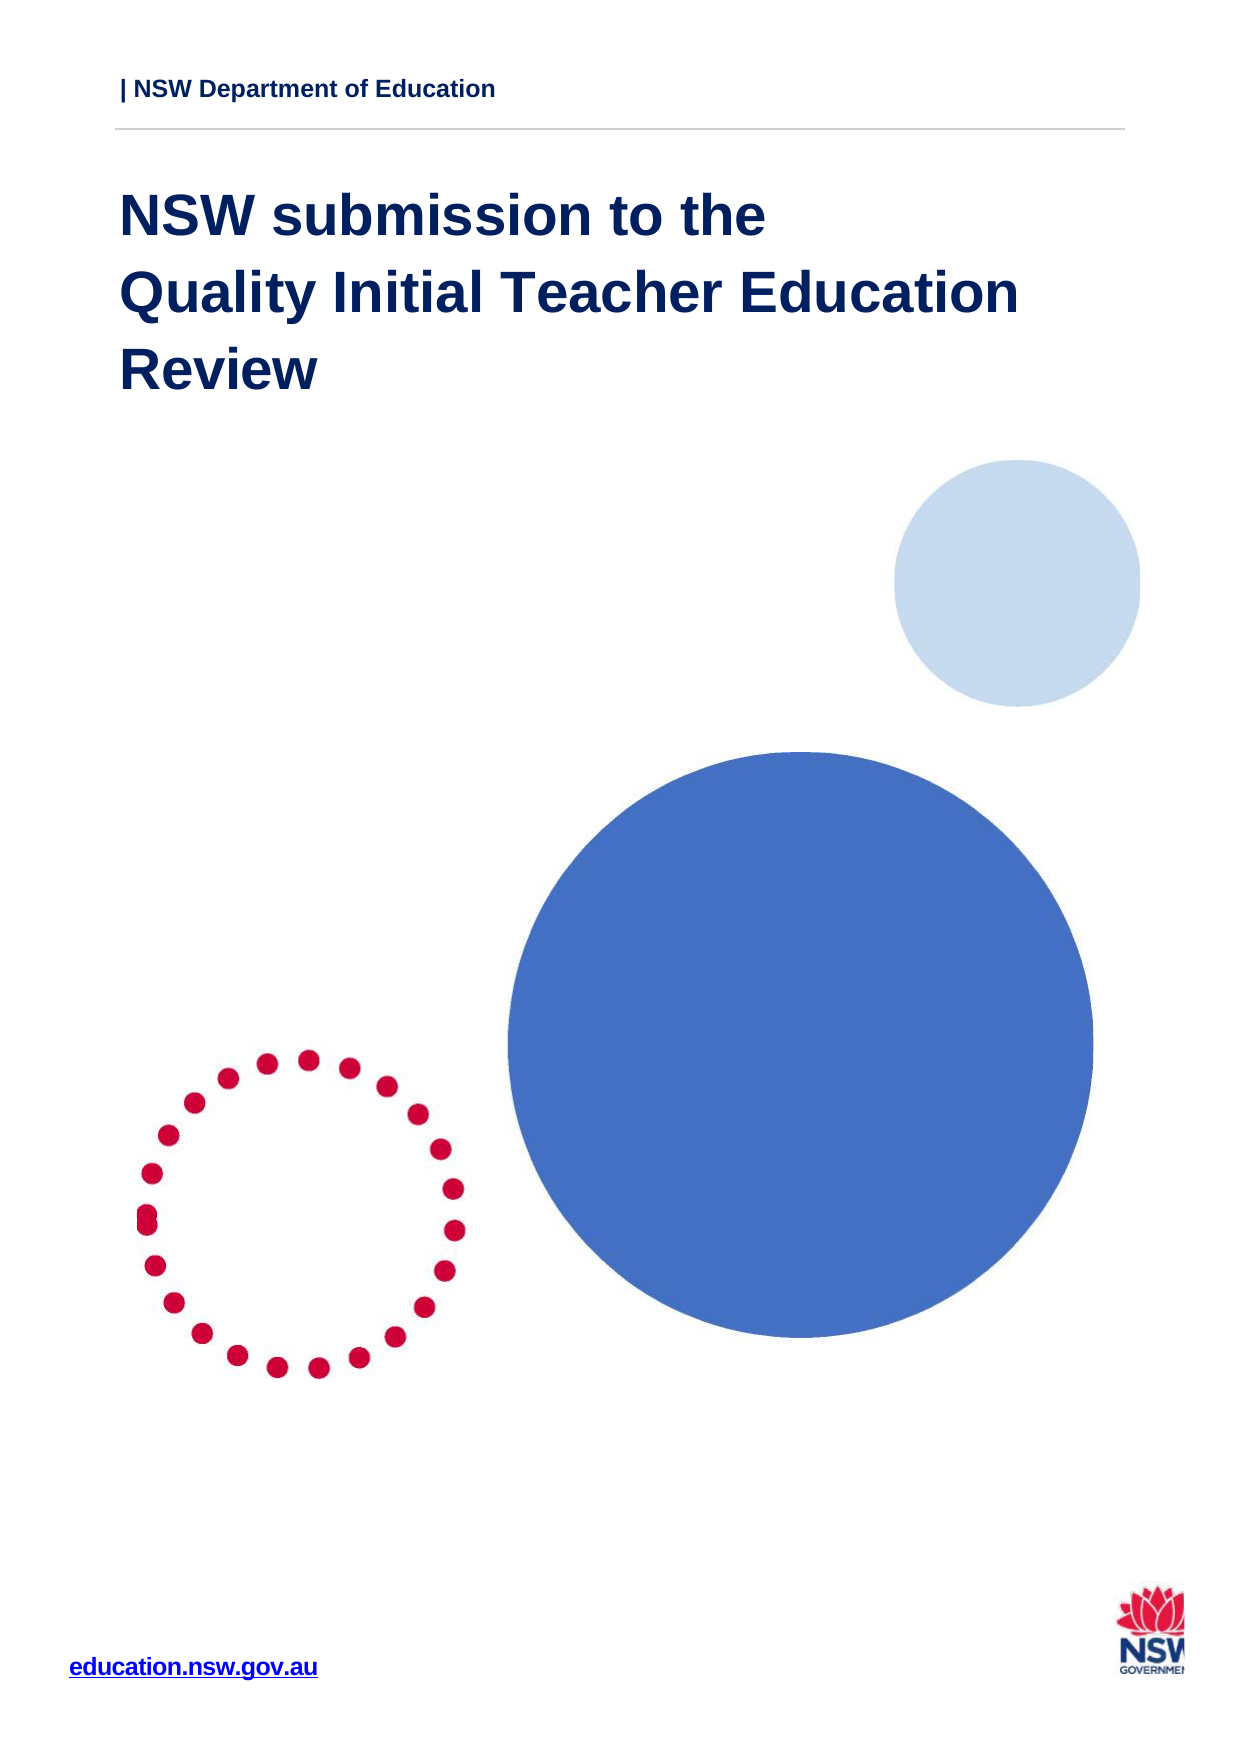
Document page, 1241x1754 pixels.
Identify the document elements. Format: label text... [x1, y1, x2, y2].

picture [136, 752, 1094, 1379]
text Quality Initial Teacher Education [119, 259, 1185, 326]
table_header education.nsw.gov.au [60, 1581, 1095, 1683]
text | NSW Department of Education [119, 75, 1185, 104]
table_header [1095, 1581, 1184, 1683]
text Review [119, 336, 1185, 403]
text NSW submission to the [119, 182, 1185, 249]
picture [1114, 1581, 1185, 1674]
picture [894, 460, 1141, 707]
